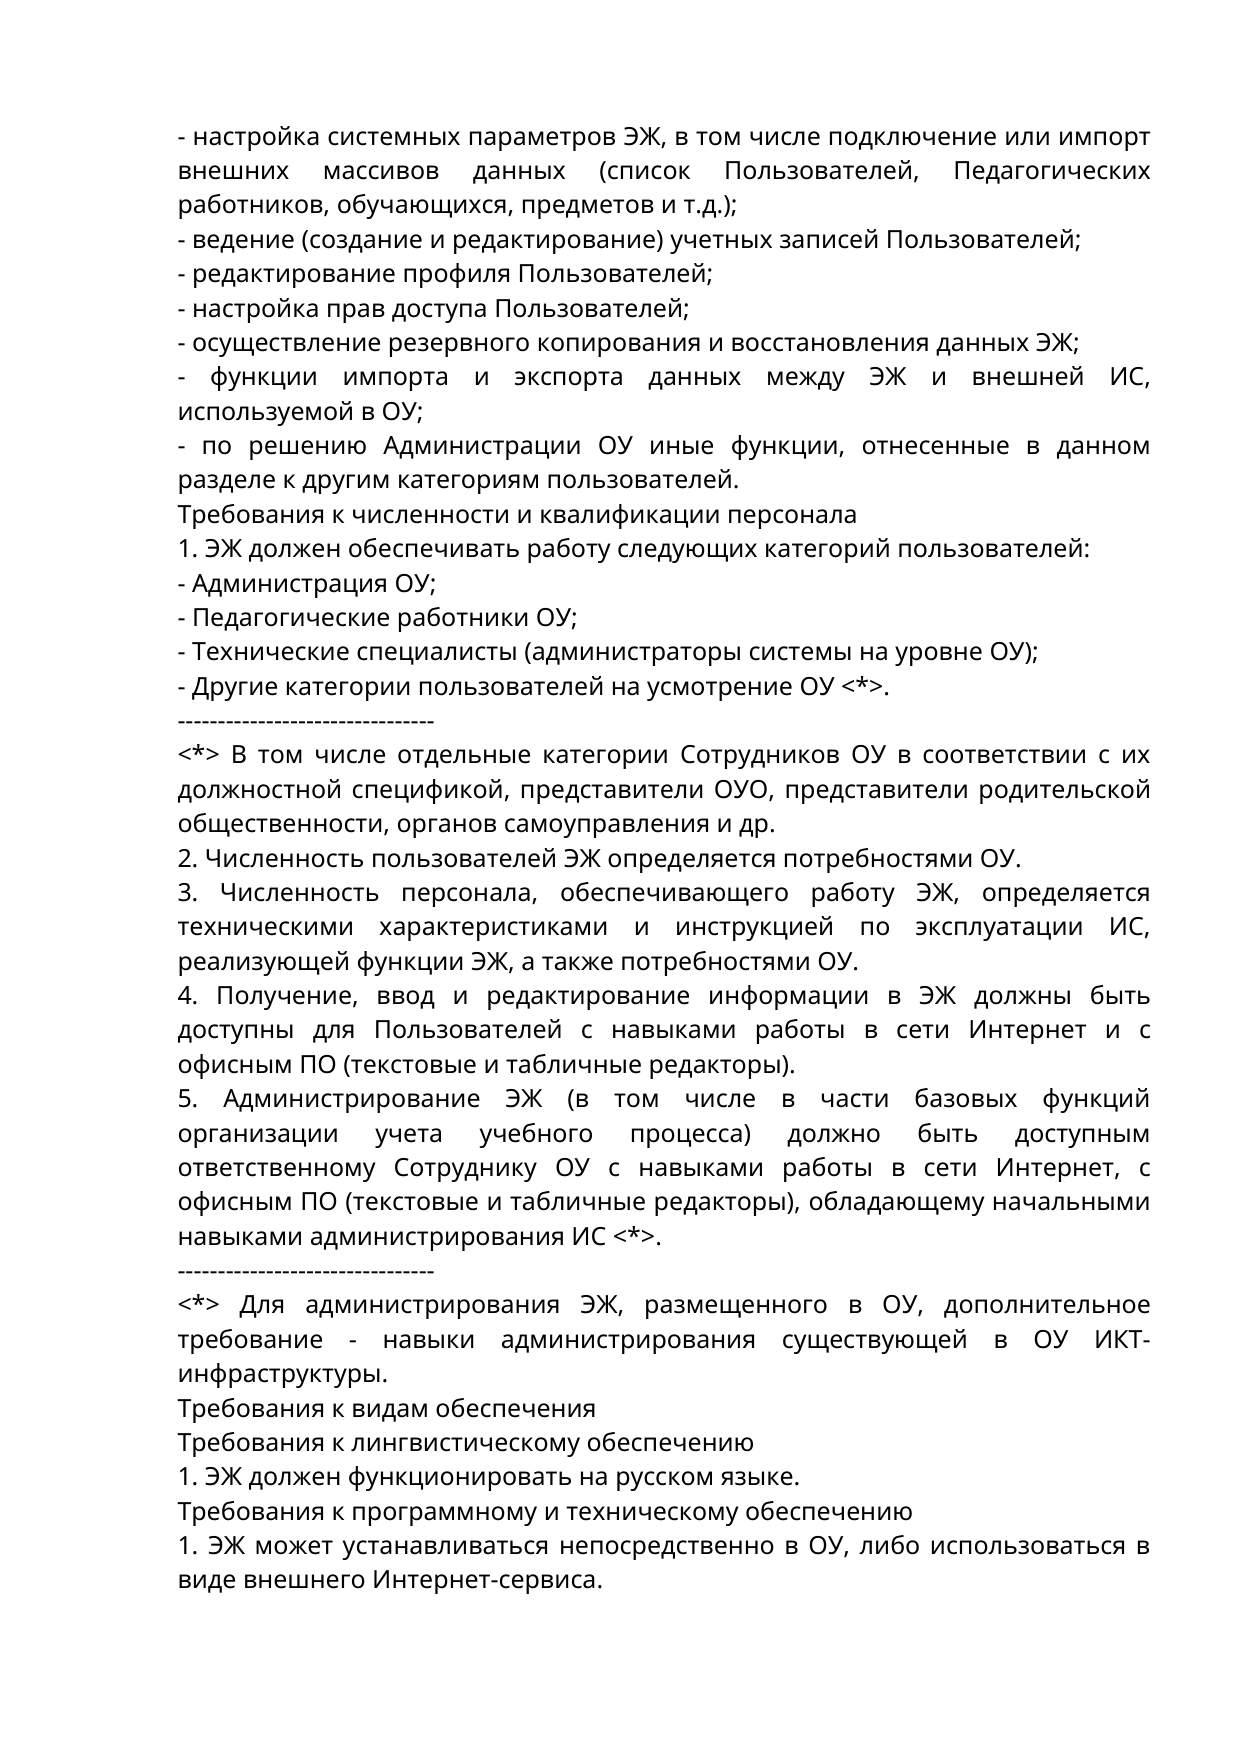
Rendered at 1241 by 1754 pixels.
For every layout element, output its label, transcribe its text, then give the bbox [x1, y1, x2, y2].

text 3. Численность персонала, обеспечивающего работу ЭЖ, определяется техническими характеристиками и инструкцией по эксплуатации ИС, реализующей функции ЭЖ, а также потребностями ОУ. [177, 874, 1152, 977]
text Требования к лингвистическому обеспечению [177, 1424, 1152, 1459]
text <*> Для администрирования ЭЖ, размещенного в ОУ, дополнительное требование - навыки администрирования существующей в ОУ ИКТ-инфраструктуры. [177, 1287, 1152, 1390]
text - функции импорта и экспорта данных между ЭЖ и внешней ИС, используемой в ОУ; [177, 359, 1152, 427]
text -------------------------------- [177, 702, 1152, 737]
text 4. Получение, ввод и редактирование информации в ЭЖ должны быть доступны для Пользователей с навыками работы в сети Интернет и с офисным ПО (текстовые и табличные редакторы). [177, 977, 1152, 1081]
text 1. ЭЖ должен функционировать на русском языке. [177, 1459, 1152, 1493]
text - Технические специалисты (администраторы системы на уровне ОУ); [177, 634, 1152, 668]
text Требования к численности и квалификации персонала [177, 496, 1152, 531]
text - настройка прав доступа Пользователей; [177, 290, 1152, 324]
text 1. ЭЖ может устанавливаться непосредственно в ОУ, либо использоваться в виде внешнего Интернет-сервиса. [177, 1527, 1152, 1596]
text - настройка системных параметров ЭЖ, в том числе подключение или импорт внешних массивов данных (список Пользователей, Педагогических работников, обучающихся, предметов и т.д.); [177, 118, 1152, 221]
text Требования к видам обеспечения [177, 1390, 1152, 1424]
text - осуществление резервного копирования и восстановления данных ЭЖ; [177, 324, 1152, 359]
text - Педагогические работники ОУ; [177, 599, 1152, 634]
text - по решению Администрации ОУ иные функции, отнесенные в данном разделе к другим категориям пользователей. [177, 427, 1152, 496]
text 1. ЭЖ должен обеспечивать работу следующих категорий пользователей: [177, 531, 1152, 565]
text 2. Численность пользователей ЭЖ определяется потребностями ОУ. [177, 840, 1152, 874]
text <*> В том числе отдельные категории Сотрудников ОУ в соответствии с их должностной спецификой, представители ОУО, представители родительской общественности, органов самоуправления и др. [177, 737, 1152, 840]
text -------------------------------- [177, 1252, 1152, 1287]
text - Администрация ОУ; [177, 565, 1152, 599]
text Требования к программному и техническому обеспечению [177, 1493, 1152, 1527]
text - ведение (создание и редактирование) учетных записей Пользователей; [177, 221, 1152, 256]
text - редактирование профиля Пользователей; [177, 256, 1152, 290]
text 5. Администрирование ЭЖ (в том числе в части базовых функций организации учета учебного процесса) должно быть доступным ответственному Сотруднику ОУ с навыками работы в сети Интернет, с офисным ПО (текстовые и табличные редакторы), обладающему начальными навыками администрирования ИС <*>. [177, 1081, 1152, 1252]
text - Другие категории пользователей на усмотрение ОУ <*>. [177, 668, 1152, 702]
